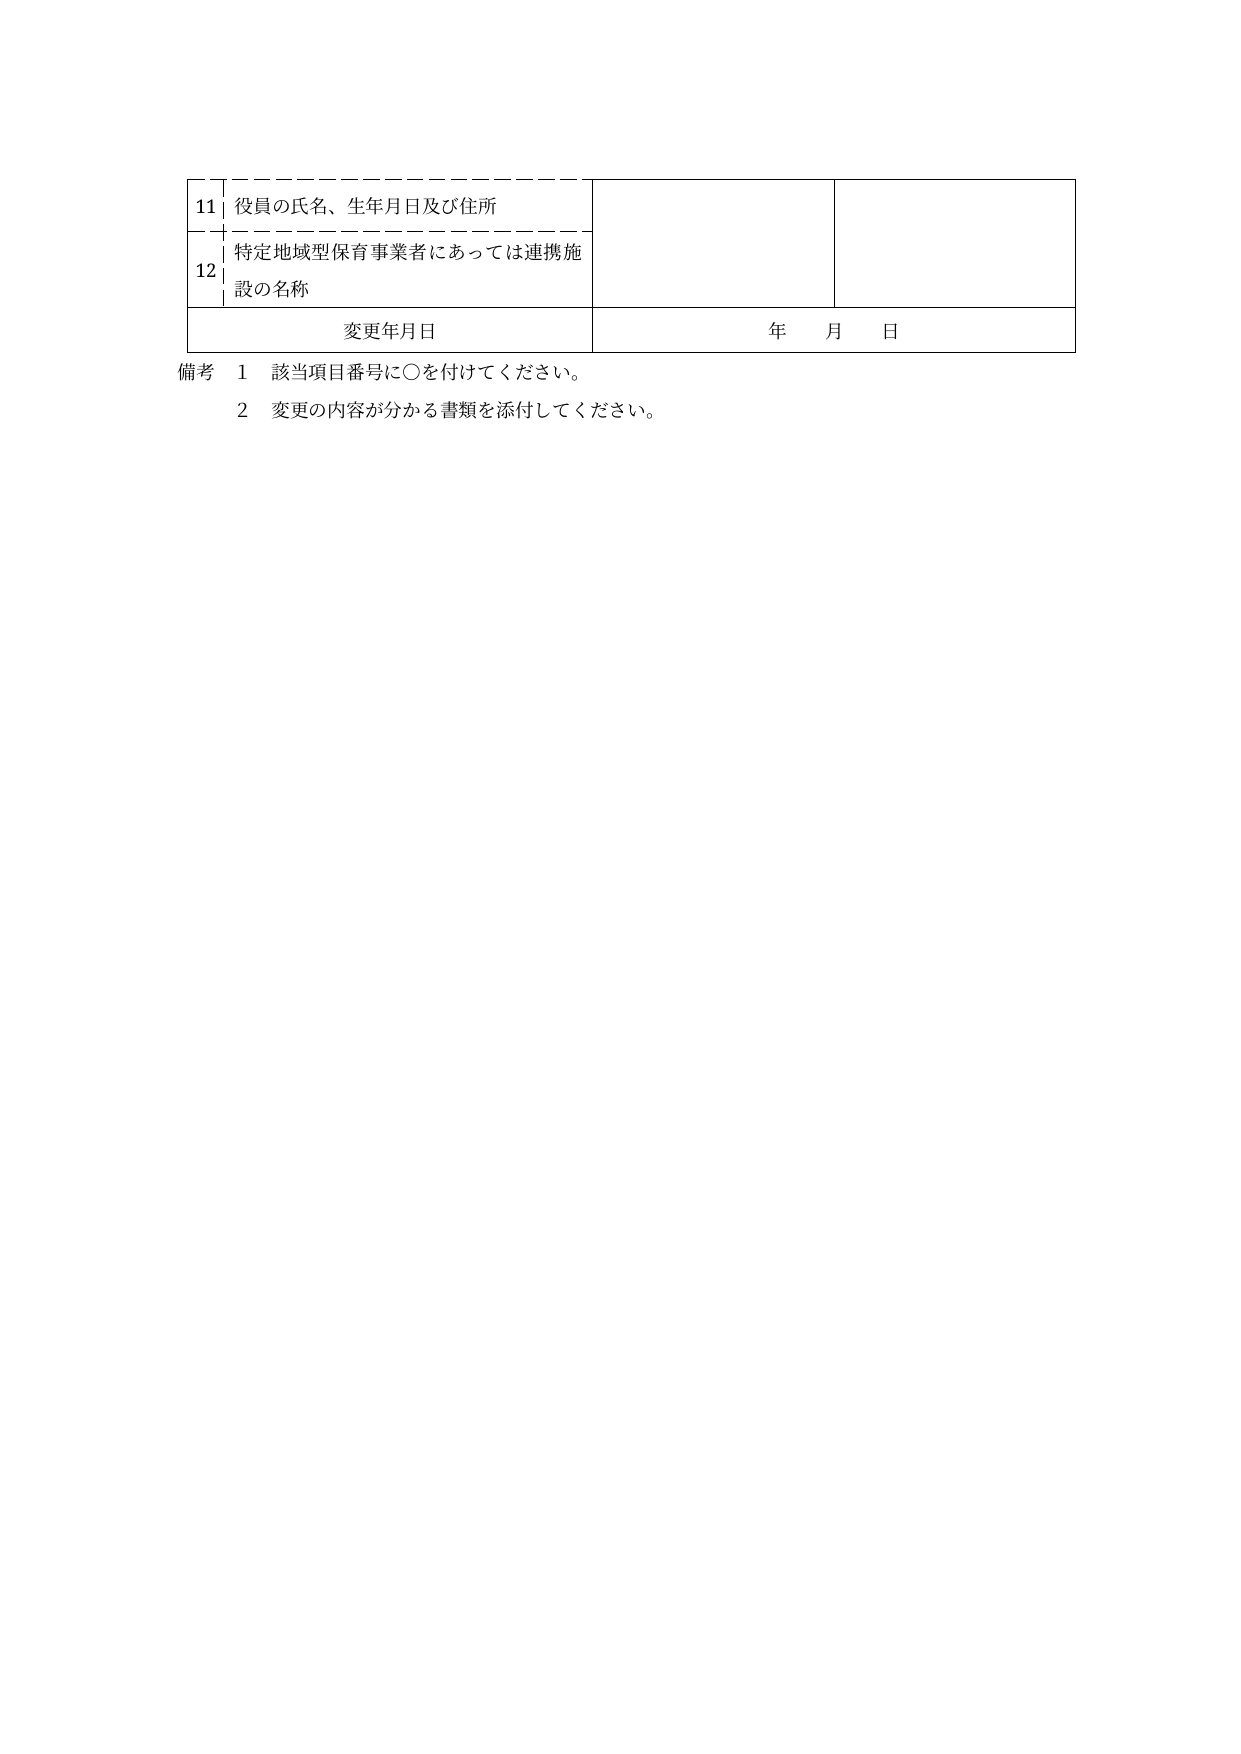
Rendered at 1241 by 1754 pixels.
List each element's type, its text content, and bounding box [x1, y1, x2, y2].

text 備考 １ 該当項目番号に○を付けてください。 [177, 353, 1063, 390]
table_cell 12 [188, 231, 224, 307]
table_cell 年 月 日 [593, 308, 1075, 352]
text ２ 変更の内容が分かる書類を添付してください。 [177, 390, 1063, 428]
table_cell 役員の氏名、生年月日及び住所 [224, 179, 592, 231]
table_cell 11 [188, 179, 224, 231]
table_cell 特定地域型保育事業者にあっては連携施設の名称 [224, 231, 592, 307]
table_cell 変更年月日 [188, 308, 592, 352]
